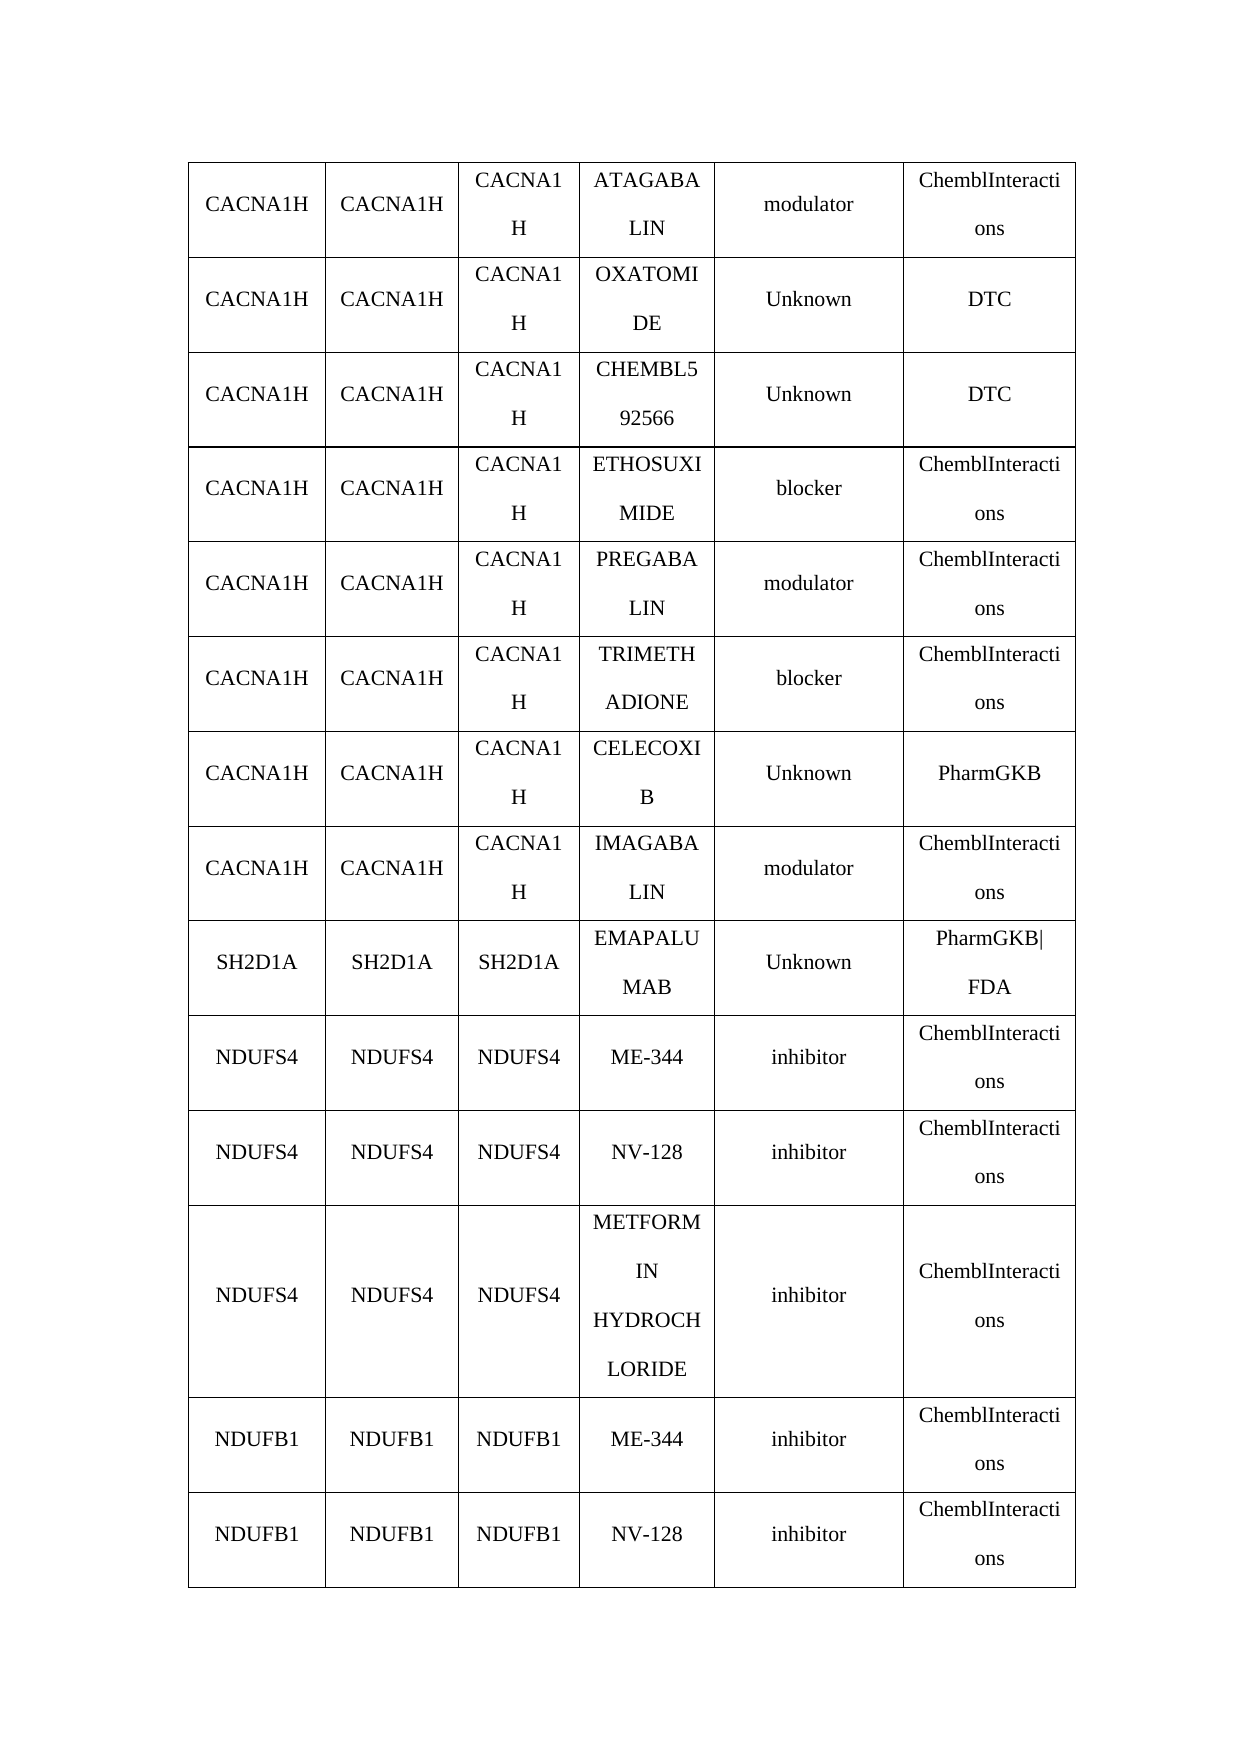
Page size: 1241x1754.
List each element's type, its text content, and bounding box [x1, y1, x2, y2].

table_cell blocker [715, 448, 903, 541]
table_cell CACNA1H [459, 827, 579, 920]
table_cell ME-344 [580, 1016, 714, 1110]
table_cell inhibitor [715, 1111, 903, 1205]
table_cell modulator [715, 542, 903, 636]
table_cell CACNA1H [326, 163, 458, 257]
table_cell TRIMETHADIONE [580, 637, 714, 731]
table_cell CACNA1H [326, 827, 458, 920]
table_cell blocker [715, 637, 903, 731]
table_cell modulator [715, 827, 903, 920]
table_cell NDUFS4 [326, 1206, 458, 1397]
table_cell ChemblInteractions [904, 1111, 1075, 1205]
table_cell CACNA1H [459, 542, 579, 636]
table_cell CACNA1H [189, 637, 325, 731]
table_cell ChemblInteractions [904, 1493, 1075, 1587]
table_cell NDUFB1 [459, 1493, 579, 1587]
table_cell NV-128 [580, 1111, 714, 1205]
table_cell ETHOSUXIMIDE [580, 448, 714, 541]
table_cell PREGABALIN [580, 542, 714, 636]
table_cell CACNA1H [459, 732, 579, 826]
table_cell CACNA1H [459, 353, 579, 446]
table_cell ChemblInteractions [904, 163, 1075, 257]
table_cell inhibitor [715, 1206, 903, 1397]
table_cell DTC [904, 258, 1075, 352]
table_cell CACNA1H [189, 827, 325, 920]
table_cell NDUFB1 [326, 1493, 458, 1587]
table_cell NDUFS4 [326, 1016, 458, 1110]
table_cell SH2D1A [326, 921, 458, 1015]
table_cell EMAPALUMAB [580, 921, 714, 1015]
table_cell NDUFS4 [459, 1016, 579, 1110]
table_cell ChemblInteractions [904, 542, 1075, 636]
table_cell SH2D1A [459, 921, 579, 1015]
table_cell NDUFS4 [189, 1016, 325, 1110]
table_cell CHEMBL592566 [580, 353, 714, 446]
table_cell inhibitor [715, 1016, 903, 1110]
table_cell METFORMIN HYDROCHLORIDE [580, 1206, 714, 1397]
table_cell DTC [904, 353, 1075, 446]
table_cell CACNA1H [459, 637, 579, 731]
table_cell NDUFS4 [189, 1206, 325, 1397]
table_cell OXATOMIDE [580, 258, 714, 352]
table_cell ChemblInteractions [904, 448, 1075, 541]
table_cell CACNA1H [326, 542, 458, 636]
table_cell ME-344 [580, 1398, 714, 1492]
table_cell ChemblInteractions [904, 1206, 1075, 1397]
table_cell ChemblInteractions [904, 637, 1075, 731]
table_cell NDUFS4 [459, 1111, 579, 1205]
table_cell ChemblInteractions [904, 1016, 1075, 1110]
table_cell NDUFB1 [189, 1493, 325, 1587]
table_cell inhibitor [715, 1493, 903, 1587]
table_cell CELECOXIB [580, 732, 714, 826]
table_cell CACNA1H [326, 732, 458, 826]
table_cell SH2D1A [189, 921, 325, 1015]
table_cell Unknown [715, 921, 903, 1015]
table_cell NDUFS4 [459, 1206, 579, 1397]
table_cell NDUFS4 [189, 1111, 325, 1205]
table_cell Unknown [715, 258, 903, 352]
table_cell PharmGKB|FDA [904, 921, 1075, 1015]
table_cell ChemblInteractions [904, 1398, 1075, 1492]
table_cell IMAGABALIN [580, 827, 714, 920]
table_cell CACNA1H [326, 353, 458, 446]
table_cell CACNA1H [459, 258, 579, 352]
table_cell inhibitor [715, 1398, 903, 1492]
table_cell NDUFB1 [326, 1398, 458, 1492]
table_cell CACNA1H [459, 163, 579, 257]
table_cell CACNA1H [326, 258, 458, 352]
table_cell CACNA1H [189, 732, 325, 826]
table_cell Unknown [715, 353, 903, 446]
table_cell CACNA1H [189, 448, 325, 541]
table_cell modulator [715, 163, 903, 257]
table_cell ATAGABALIN [580, 163, 714, 257]
table_cell NDUFS4 [326, 1111, 458, 1205]
table_cell CACNA1H [189, 258, 325, 352]
table_cell ChemblInteractions [904, 827, 1075, 920]
table_cell CACNA1H [326, 448, 458, 541]
table_cell CACNA1H [189, 163, 325, 257]
table_cell Unknown [715, 732, 903, 826]
table_cell NDUFB1 [189, 1398, 325, 1492]
table_cell NDUFB1 [459, 1398, 579, 1492]
table_cell CACNA1H [459, 448, 579, 541]
table_cell CACNA1H [326, 637, 458, 731]
table_cell CACNA1H [189, 353, 325, 446]
table_cell CACNA1H [189, 542, 325, 636]
table_cell PharmGKB [904, 732, 1075, 826]
table_cell NV-128 [580, 1493, 714, 1587]
